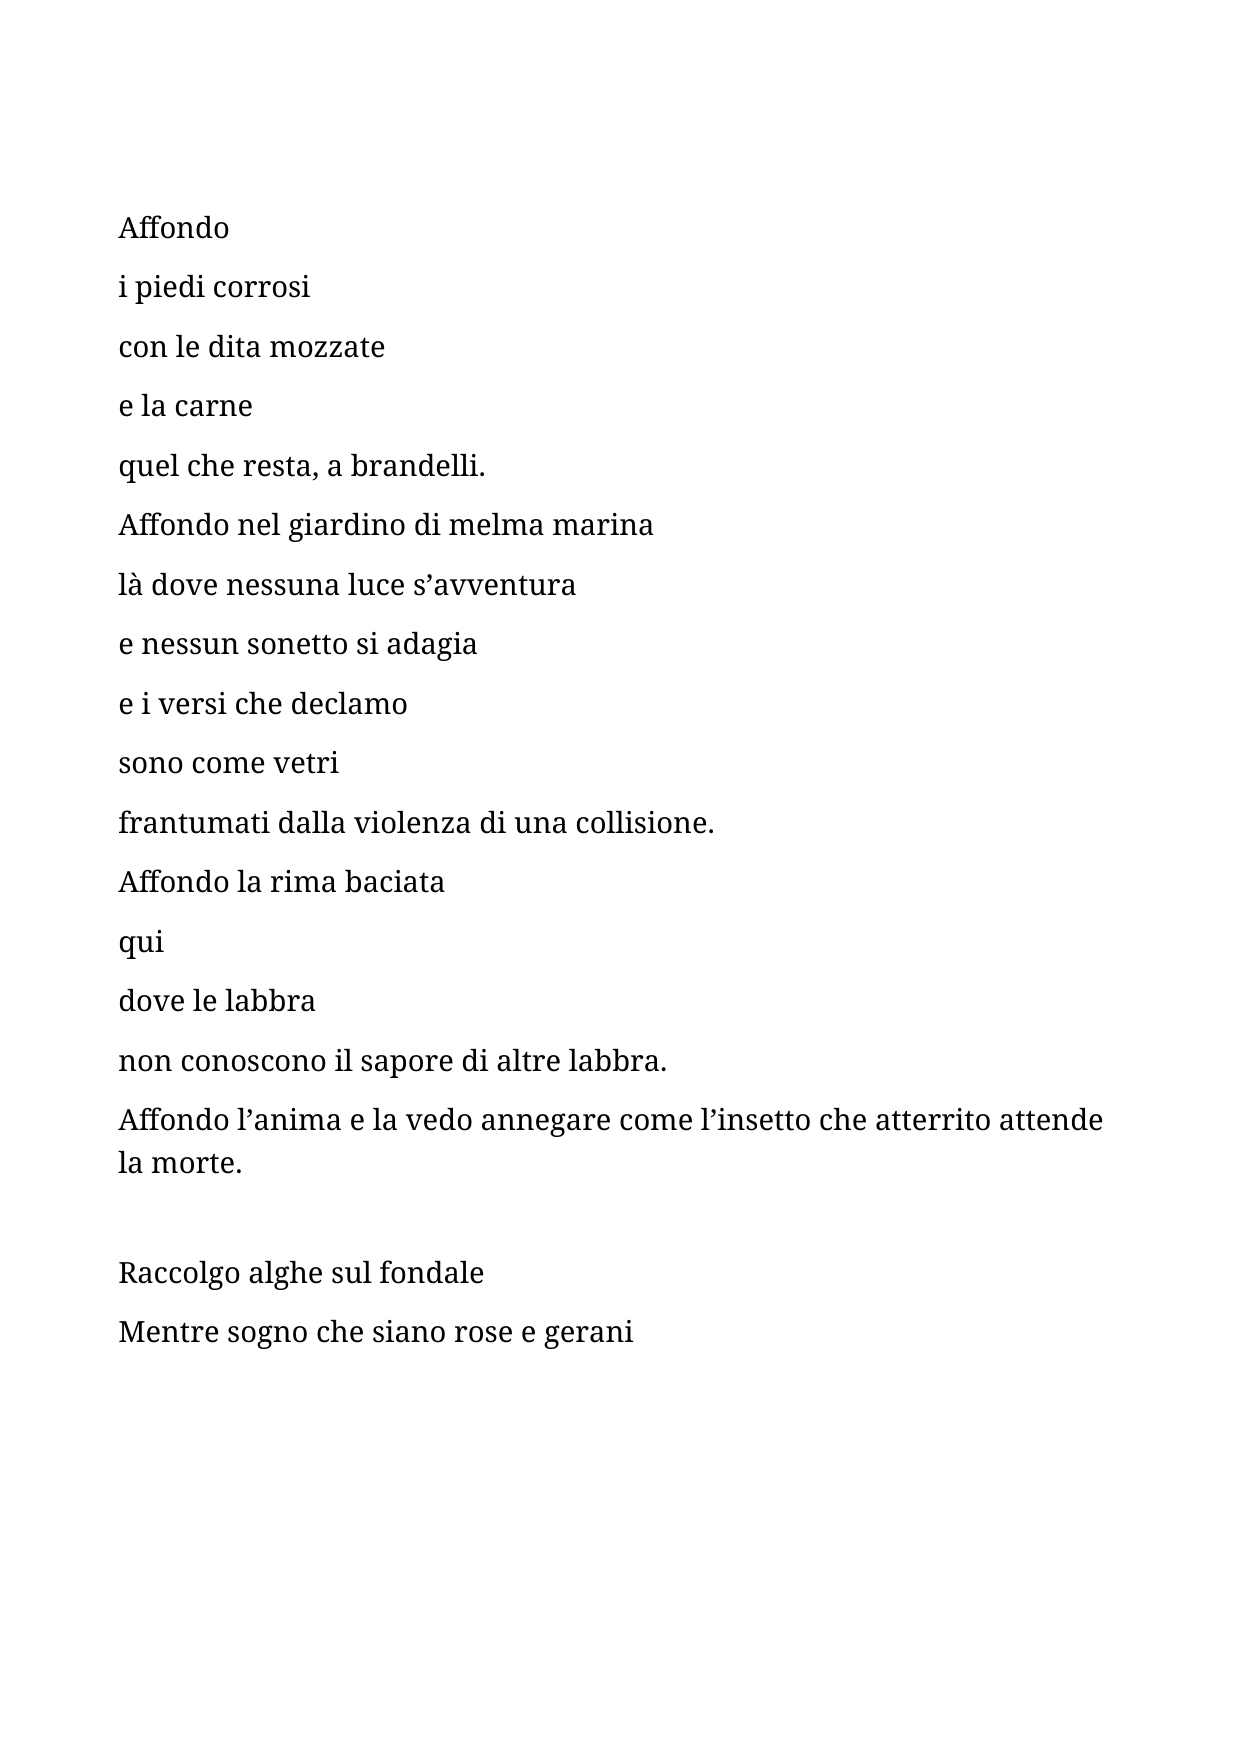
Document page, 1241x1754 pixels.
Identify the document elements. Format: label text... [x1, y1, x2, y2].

text e i versi che declamo [118, 683, 1122, 723]
text Raccolgo alghe sul fondale [118, 1252, 1122, 1292]
text Affondo [118, 207, 1122, 247]
text frantumati dalla violenza di una collisione. [118, 802, 1122, 842]
text e nessun sonetto si adagia [118, 623, 1122, 663]
text i piedi corrosi [118, 267, 1122, 306]
text quel che resta, a brandelli. [118, 445, 1122, 485]
text Affondo la rima baciata [118, 861, 1122, 901]
text Affondo nel giardino di melma marina [118, 504, 1122, 544]
text Affondo l’anima e la vedo annegare come l’insetto che atterrito attende la morte. [118, 1099, 1122, 1182]
text qui [118, 921, 1122, 961]
text là dove nessuna luce s’avventura [118, 564, 1122, 604]
text con le dita mozzate [118, 326, 1122, 366]
text dove le labbra [118, 980, 1122, 1020]
text non conoscono il sapore di altre labbra. [118, 1040, 1122, 1079]
text Mentre sogno che siano rose e gerani [118, 1311, 1122, 1351]
text sono come vetri [118, 742, 1122, 782]
text e la carne [118, 386, 1122, 425]
